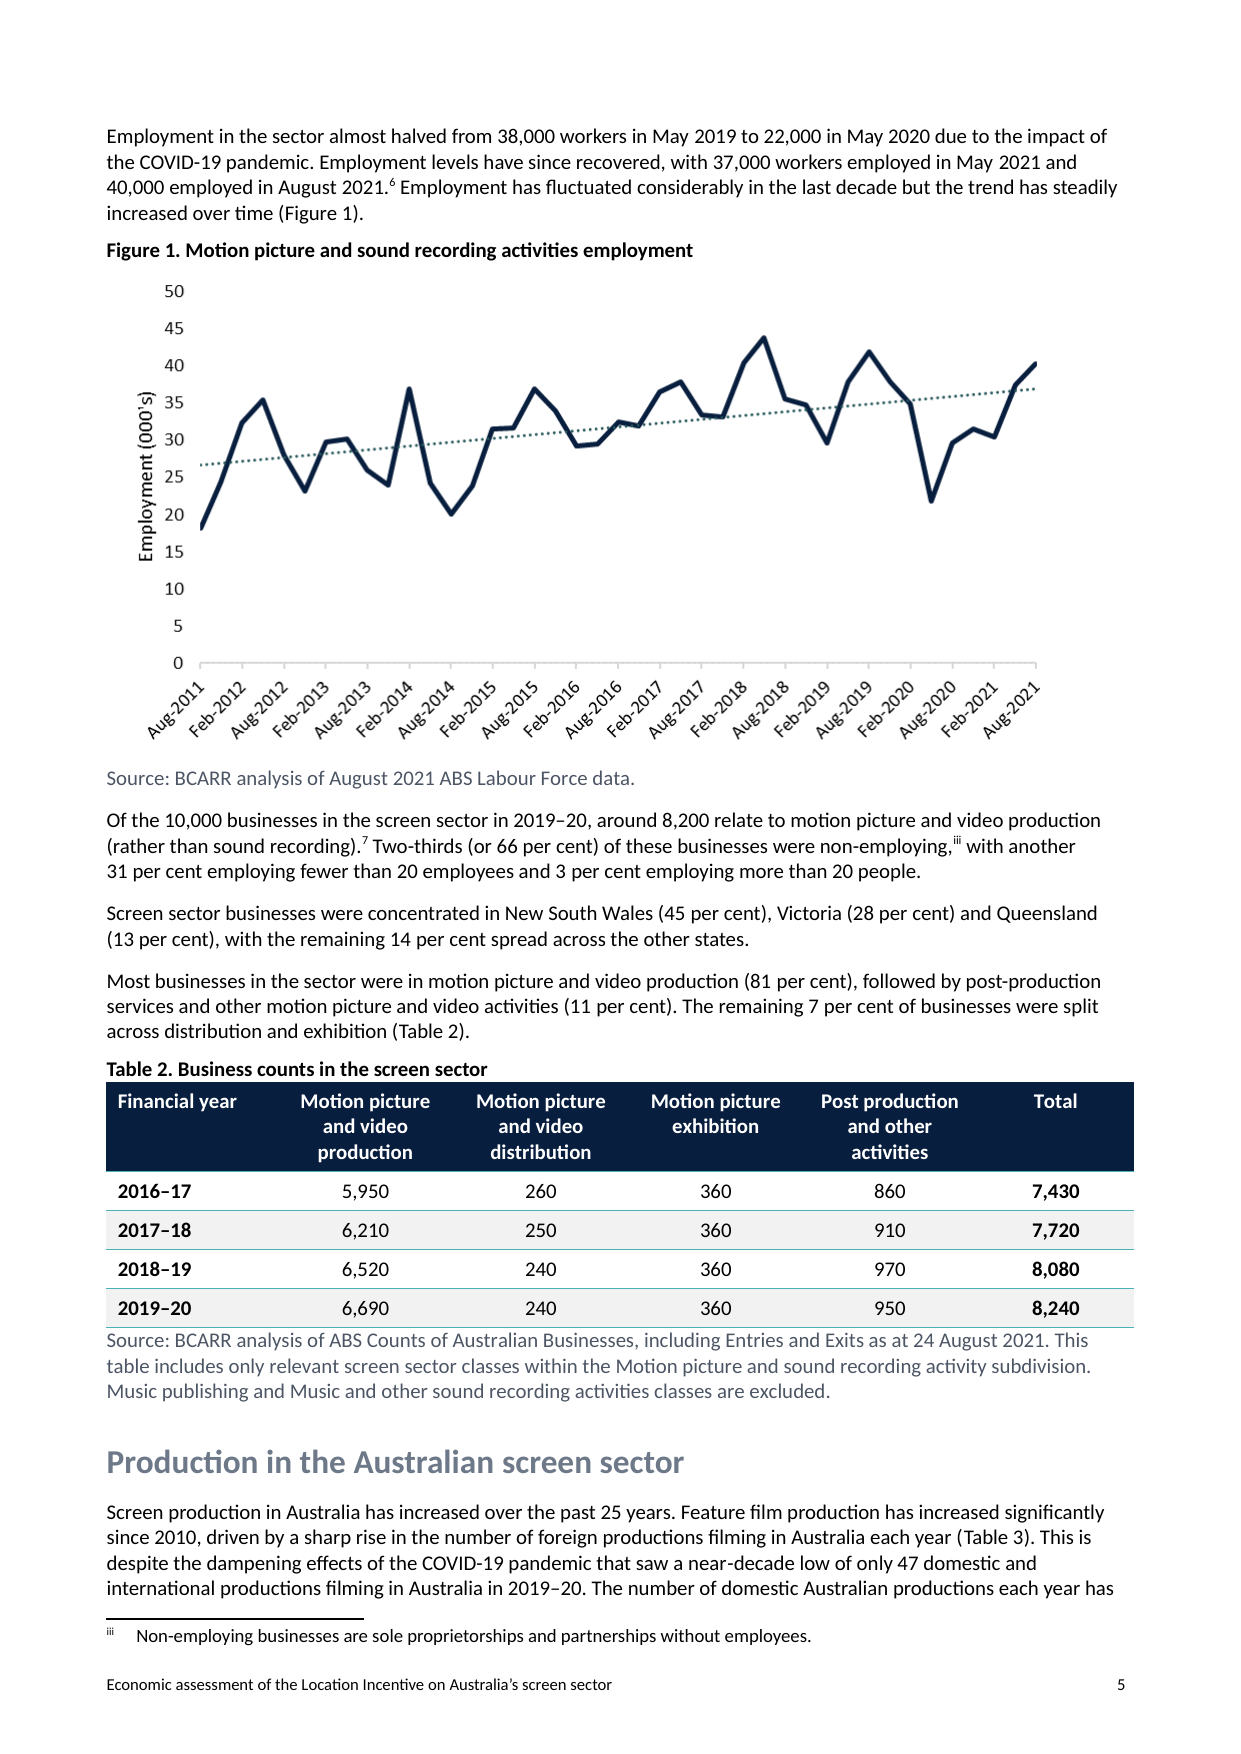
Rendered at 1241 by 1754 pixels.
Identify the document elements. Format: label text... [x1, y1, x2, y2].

table_cell 6,210 [278, 1211, 453, 1249]
text Figure 1. Motion picture and sound recording activities employment [106, 238, 1134, 263]
table_cell 970 [802, 1250, 977, 1288]
table_cell 360 [629, 1250, 802, 1288]
text Of the 10,000 businesses in the screen sector in 2019–20, around 8,200 relate to motion picture and video production (rather than sound recording). Two-thirds (or 66 per cent) of these businesses were non-employing, with another 31 per cent employing fewer than 20 employees and 3 per cent employing more than 20 people. [106, 807, 1134, 884]
table_cell 8,080 [977, 1250, 1134, 1288]
table_cell 950 [802, 1289, 977, 1327]
text Most businesses in the sector were in motion picture and video production (81 per cent), followed by post-production services and other motion picture and video activities (11 per cent). The remaining 7 per cent of businesses were split across distribution and exhibition (Table 2). [106, 968, 1134, 1044]
table_cell 250 [453, 1211, 629, 1249]
table_cell 260 [453, 1172, 629, 1210]
table_header Total [977, 1082, 1134, 1171]
table_cell 860 [802, 1172, 977, 1210]
table_cell 6,690 [278, 1289, 453, 1327]
table_cell 5,950 [278, 1172, 453, 1210]
table_cell 8,240 [977, 1289, 1134, 1327]
subtitle Production in the Australian screen sector [106, 1441, 1134, 1482]
text Source: BCARR analysis of August 2021 ABS Labour Force data. [106, 765, 1134, 791]
table_cell 360 [629, 1289, 802, 1327]
table_header Motion picture and video production [278, 1082, 453, 1171]
table_header Motion picture exhibition [629, 1082, 802, 1171]
table_cell 240 [453, 1289, 629, 1327]
table_cell 2016–17 [106, 1172, 278, 1210]
table_cell 7,430 [977, 1172, 1134, 1210]
picture [106, 279, 1075, 757]
table_cell 360 [629, 1172, 802, 1210]
table_cell 240 [453, 1250, 629, 1288]
table_header Financial year [106, 1082, 278, 1171]
text Table 2. Business counts in the screen sector [106, 1057, 1134, 1082]
table_header Post production and other activities [802, 1082, 977, 1171]
text Employment in the sector almost halved from 38,000 workers in May 2019 to 22,000 in May 2020 due to the impact of the COVID-19 pandemic. Employment levels have since recovered, with 37,000 workers employed in May 2021 and 40,000 employed in August 2021. Employment has fluctuated considerably in the last decade but the trend has steadily increased over time (Figure 1). [106, 123, 1134, 225]
text Source: BCARR analysis of ABS Counts of Australian Businesses, including Entries and Exits as at 24 August 2021. This table includes only relevant screen sector classes within the Motion picture and sound recording activity subdivision. Music publishing and Music and other sound recording activities classes are excluded. [106, 1328, 1134, 1404]
table_cell 2019–20 [106, 1289, 278, 1327]
table_cell 2018–19 [106, 1250, 278, 1288]
table_header Motion picture and video distribution [453, 1082, 629, 1171]
table_cell 6,520 [278, 1250, 453, 1288]
table_cell 910 [802, 1211, 977, 1249]
table_cell 7,720 [977, 1211, 1134, 1249]
table_cell 2017–18 [106, 1211, 278, 1249]
text Screen sector businesses were concentrated in New South Wales (45 per cent), Victoria (28 per cent) and Queensland (13 per cent), with the remaining 14 per cent spread across the other states. [106, 900, 1134, 951]
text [106, 1499, 1134, 1601]
table_cell 360 [629, 1211, 802, 1249]
